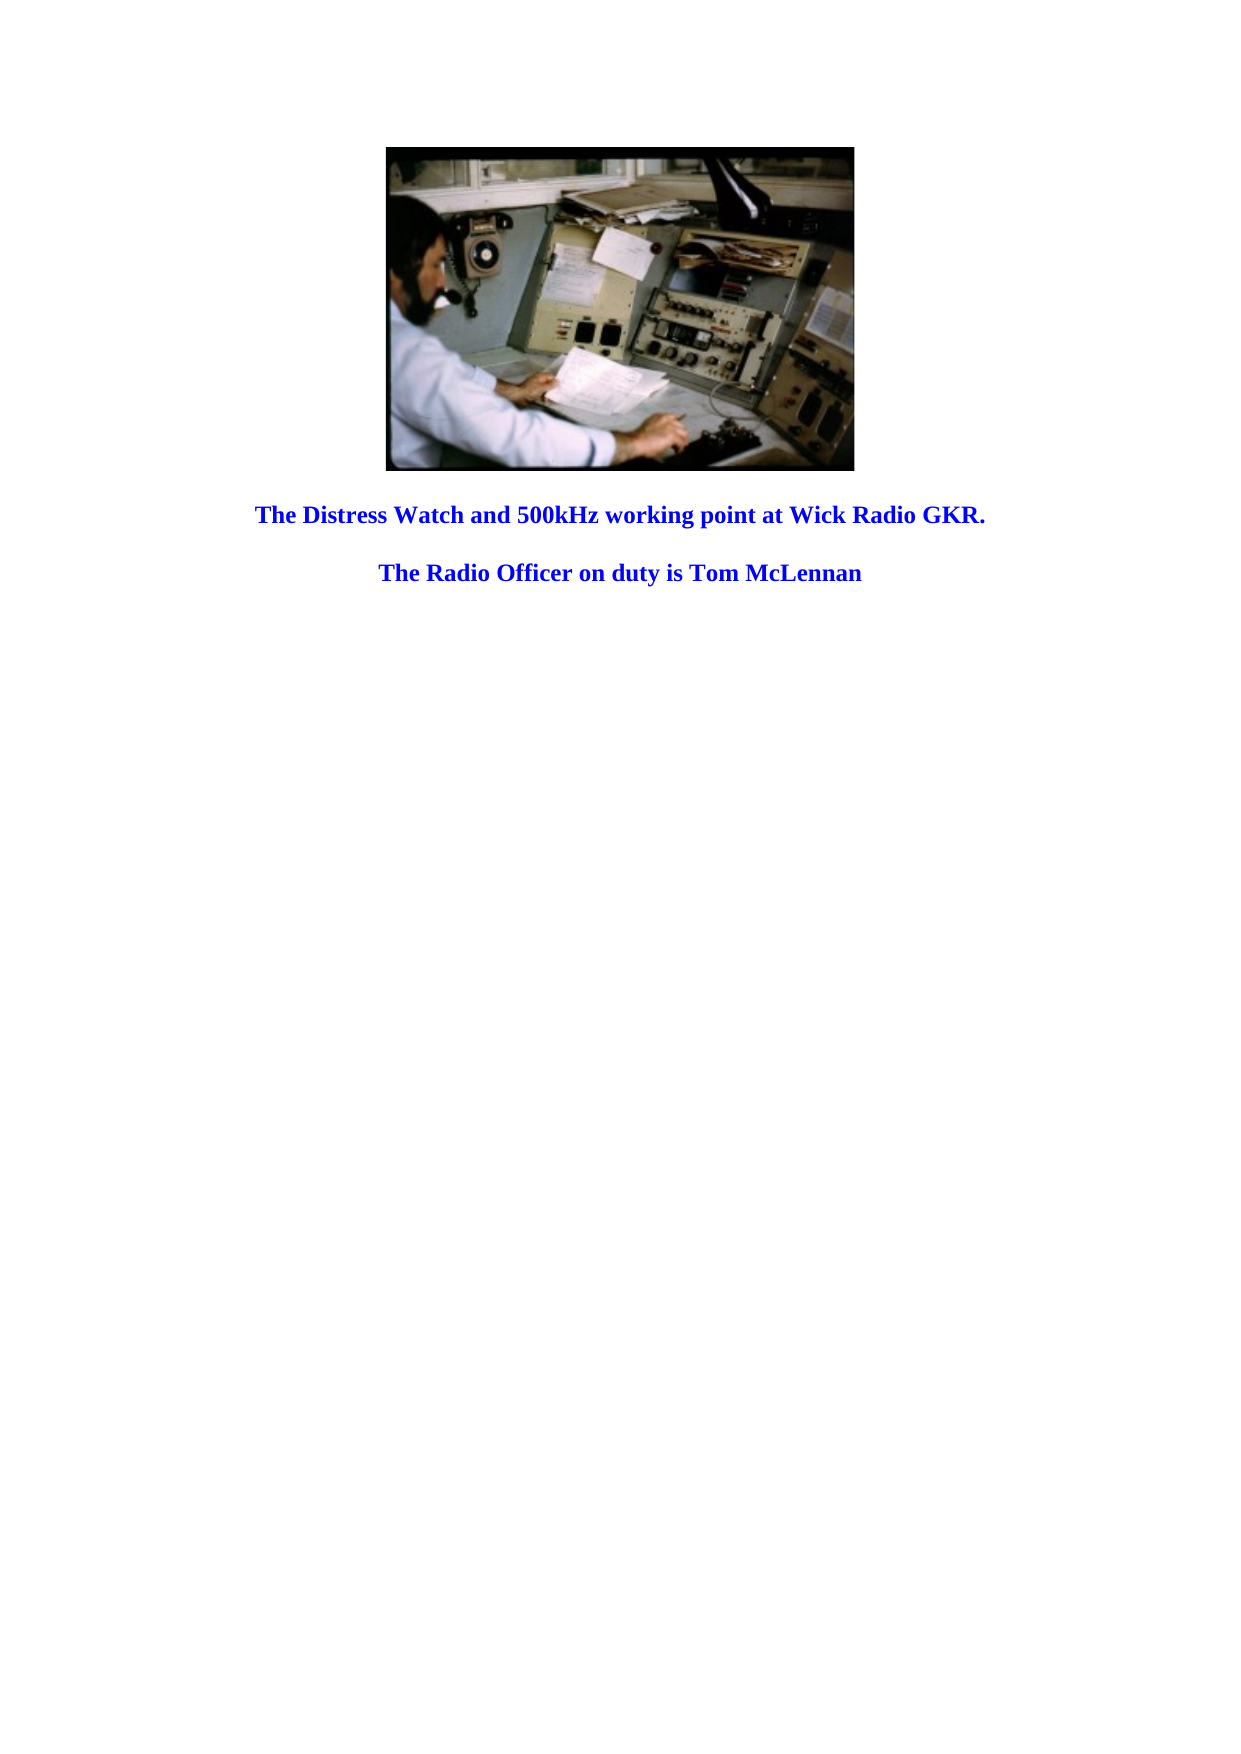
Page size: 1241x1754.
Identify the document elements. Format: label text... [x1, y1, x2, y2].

text The Distress Watch and 500kHz working point at Wick Radio GKR. [118, 500, 1122, 529]
picture [385, 147, 855, 471]
text The Radio Officer on duty is Tom McLennan [118, 558, 1122, 587]
